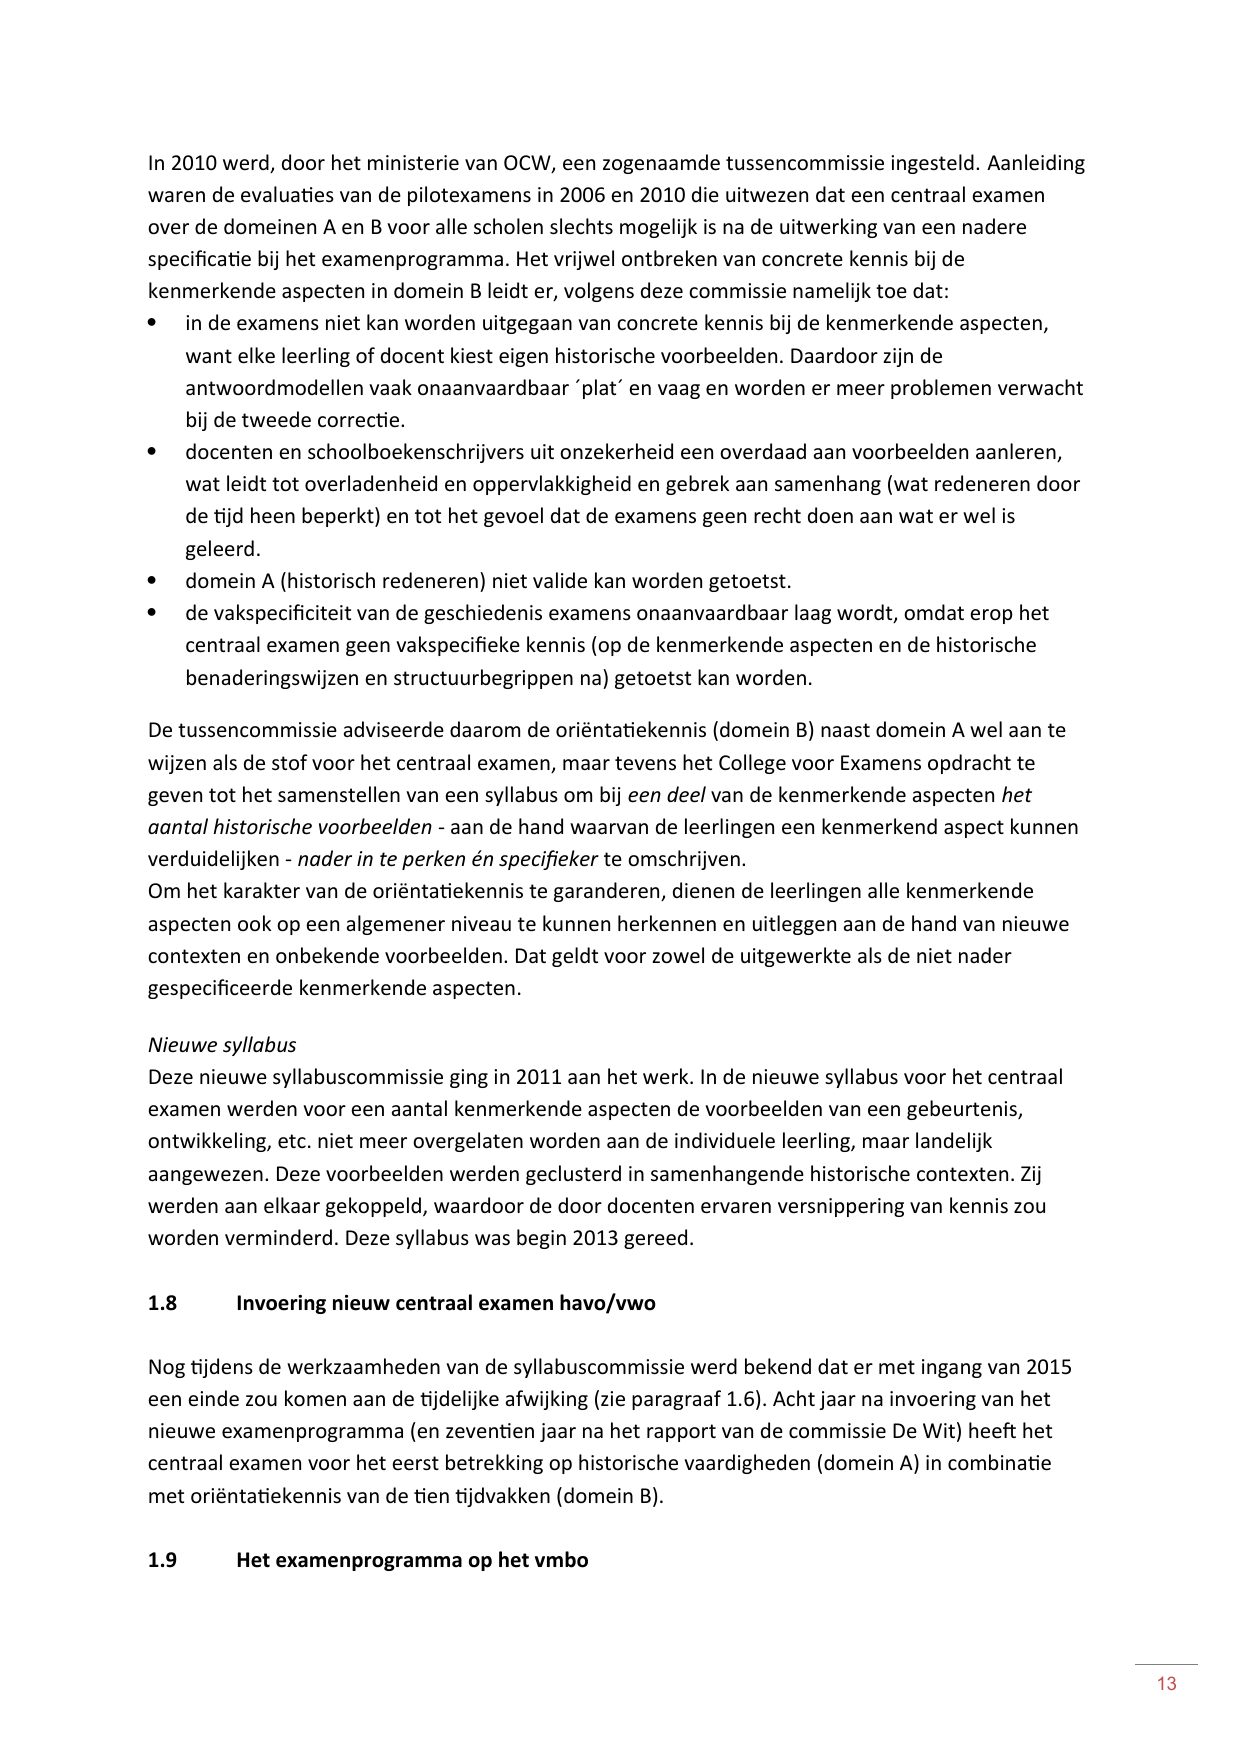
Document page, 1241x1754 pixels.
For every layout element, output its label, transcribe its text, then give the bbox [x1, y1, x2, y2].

text Nog tijdens de werkzaamheden van de syllabuscommissie werd bekend dat er met ingang van 2015 een einde zou komen aan de tijdelijke afwijking (zie paragraaf 1.6). Acht jaar na invoering van het nieuwe examenprogramma (en zeventien jaar na het rapport van de commissie De Wit) heeft het centraal examen voor het eerst betrekking op historische vaardigheden (domein A) in combinatie met oriëntatiekennis van de tien tijdvakken (domein B). [148, 1352, 1093, 1509]
list de vakspecificiteit van de geschiedenis examens onaanvaardbaar laag wordt, omdat erop het centraal examen geen vakspecifieke kennis (op de kenmerkende aspecten en de historische benaderingswijzen en structuurbegrippen na) getoetst kan worden. [148, 598, 1093, 691]
list docenten en schoolboekenschrijvers uit onzekerheid een overdaad aan voorbeelden aanleren, wat leidt tot overladenheid en oppervlakkigheid en gebrek aan samenhang (wat redeneren door de tijd heen beperkt) en tot het gevoel dat de examens geen recht doen aan wat er wel is geleerd. [148, 437, 1093, 562]
subtitle Het examenprogramma op het vmbo [148, 1545, 1093, 1573]
text Deze nieuwe syllabuscommissie ging in 2011 aan het werk. In de nieuwe syllabus voor het centraal examen werden voor een aantal kenmerkende aspecten de voorbeelden van een gebeurtenis, ontwikkeling, etc. niet meer overgelaten worden aan de individuele leerling, maar landelijk aangewezen. Deze voorbeelden werden geclusterd in samenhangende historische contexten. Zij werden aan elkaar gekoppeld, waardoor de door docenten ervaren versnippering van kennis zou worden verminderd. Deze syllabus was begin 2013 gereed. [148, 1062, 1093, 1251]
text De tussencommissie adviseerde daarom de oriëntatiekennis (domein B) naast domein A wel aan te wijzen als de stof voor het centraal examen, maar tevens het College voor Examens opdracht te geven tot het samenstellen van een syllabus om bij een deel van de kenmerkende aspecten het aantal historische voorbeelden - aan de hand waarvan de leerlingen een kenmerkend aspect kunnen verduidelijken - nader in te perken én specifieker te omschrijven. Om het karakter van de oriëntatiekennis te garanderen, dienen de leerlingen alle kenmerkende aspecten ook op een algemener niveau te kunnen herkennen en uitleggen aan de hand van nieuwe contexten en onbekende voorbeelden. Dat geldt voor zowel de uitgewerkte als de niet nader gespecificeerde kenmerkende aspecten. [148, 716, 1093, 1001]
list domein A (historisch redeneren) niet valide kan worden getoetst. [148, 566, 1093, 594]
list in de examens niet kan worden uitgegaan van concrete kennis bij de kenmerkende aspecten, want elke leerling of docent kiest eigen historische voorbeelden. Daardoor zijn de antwoordmodellen vaak onaanvaardbaar ´plat´ en vaag en worden er meer problemen verwacht bij de tweede correctie. [148, 308, 1093, 433]
text In 2010 werd, door het ministerie van OCW, een zogenaamde tussencommissie ingesteld. Aanleiding waren de evaluaties van de pilotexamens in 2006 en 2010 die uitwezen dat een centraal examen over de domeinen A en B voor alle scholen slechts mogelijk is na de uitwerking van een nadere specificatie bij het examenprogramma. Het vrijwel ontbreken van concrete kennis bij de kenmerkende aspecten in domein B leidt er, volgens deze commissie namelijk toe dat: [148, 148, 1093, 304]
subtitle Invoering nieuw centraal examen havo/vwo [148, 1288, 1093, 1316]
text Nieuwe syllabus [148, 1030, 1093, 1058]
